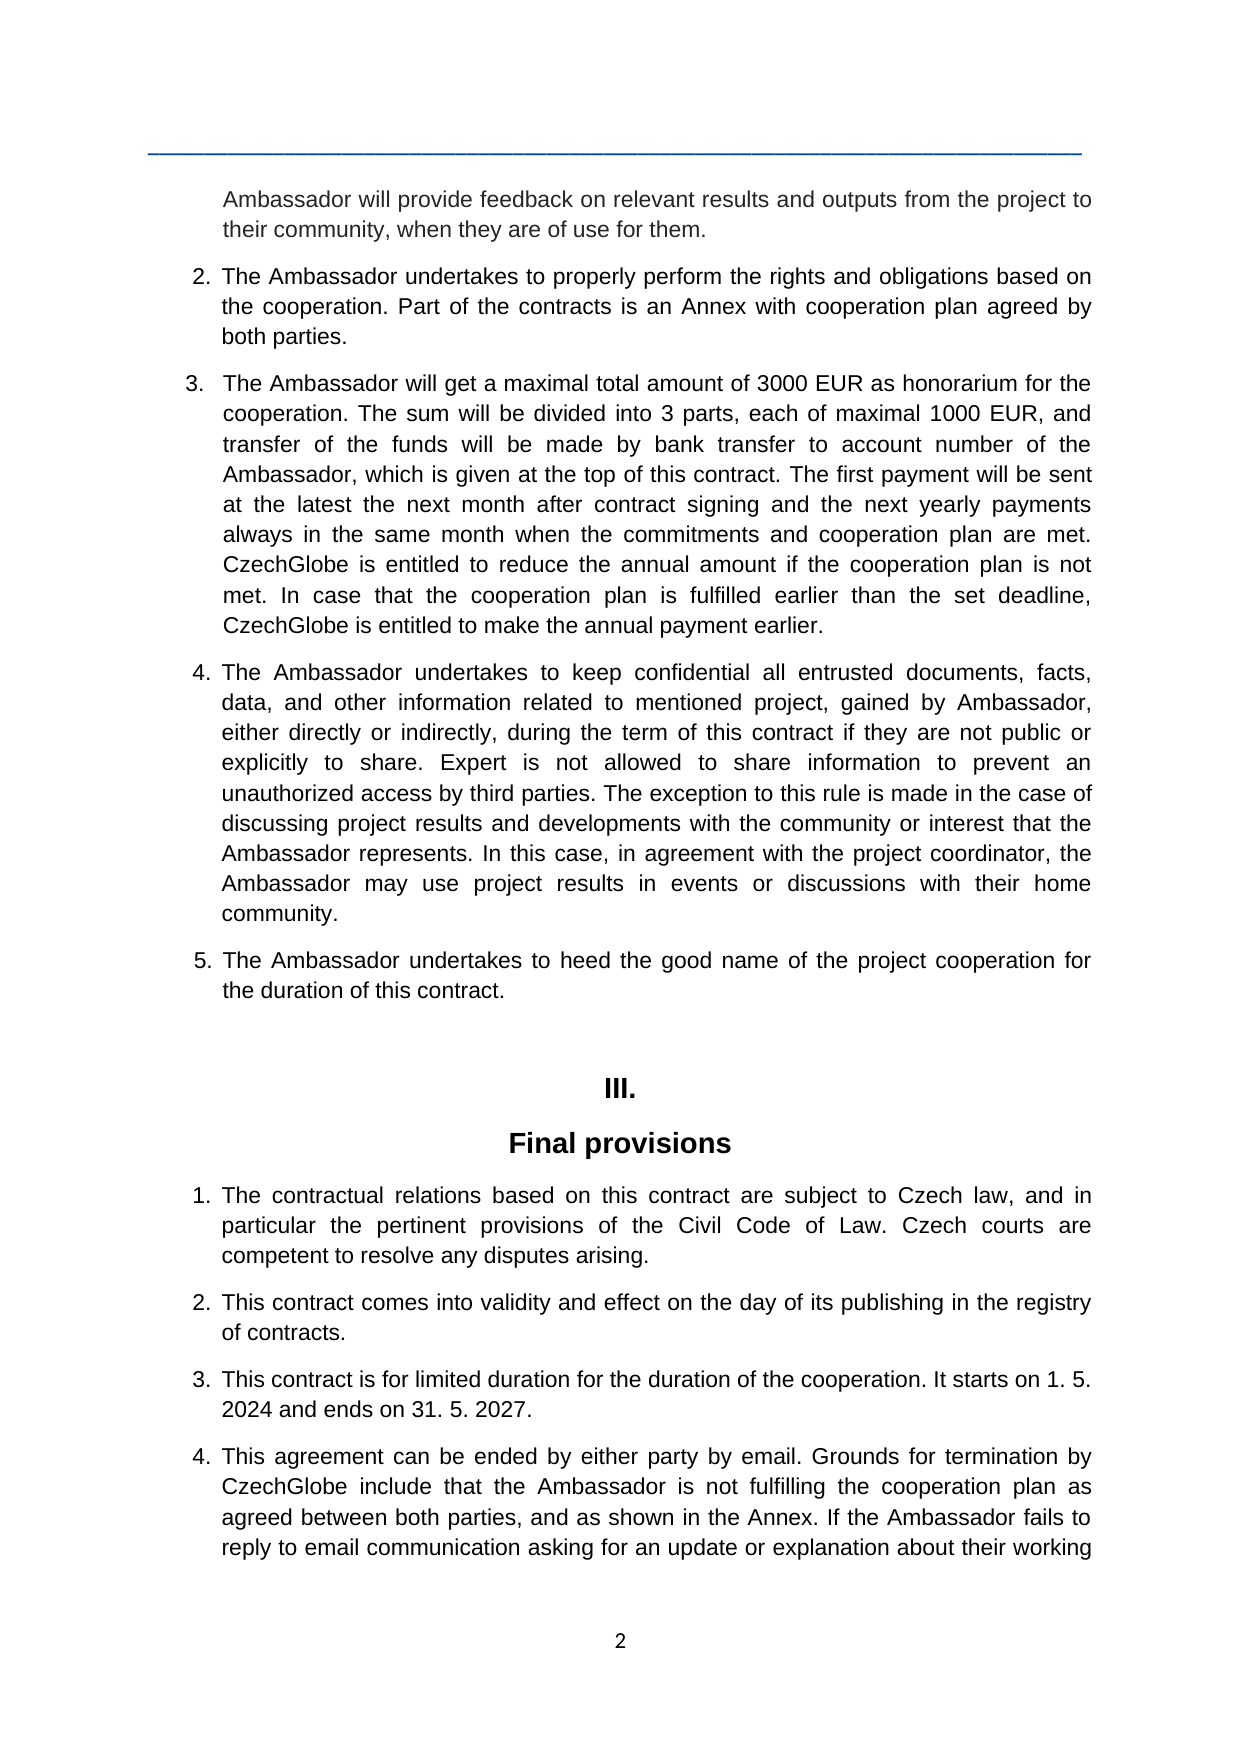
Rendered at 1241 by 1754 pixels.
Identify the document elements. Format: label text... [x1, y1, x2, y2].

list The Ambassador undertakes to keep confidential all entrusted documents, facts, data, and other information related to mentioned project, gained by Ambassador, either directly or indirectly, during the term of this contract if they are not public or explicitly to share. Expert is not allowed to share information to prevent an unauthorized access by third parties. The exception to this rule is made in the case of discussing project results and developments with the community or interest that the Ambassador represents. In this case, in agreement with the project coordinator, the Ambassador may use project results in events or discussions with their home community. [192, 659, 1093, 927]
list The contractual relations based on this contract are subject to Czech law, and in particular the pertinent provisions of the Civil Code of Law. Czech courts are competent to resolve any disputes arising. [192, 1182, 1093, 1268]
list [185, 186, 1093, 242]
text Final provisions [148, 1126, 1093, 1160]
text III. [148, 1071, 1093, 1105]
list The Ambassador will get a maximal total amount of 3000 EUR as honorarium for the cooperation. The sum will be divided into 3 parts, each of maximal 1000 EUR, and transfer of the funds will be made by bank transfer to account number of the Ambassador, which is given at the top of this contract. The first payment will be sent at the latest the next month after contract signing and the next yearly payments always in the same month when the commitments and cooperation plan are met. CzechGlobe is entitled to reduce the annual amount if the cooperation plan is not met. In case that the cooperation plan is fulfilled earlier than the set deadline, CzechGlobe is entitled to make the annual payment earlier. [185, 370, 1093, 638]
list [192, 1443, 1093, 1560]
list This contract is for limited duration for the duration of the cooperation. It starts on 1. 5. 2024 and ends on 31. 5. 2027. [192, 1366, 1093, 1423]
list This contract comes into validity and effect on the day of its publishing in the registry of contracts. [192, 1289, 1093, 1346]
list The Ambassador undertakes to properly perform the rights and obligations based on the cooperation. Part of the contracts is an Annex with cooperation plan agreed by both parties. [192, 263, 1093, 350]
list The Ambassador undertakes to heed the good name of the project cooperation for the duration of this contract. [193, 947, 1093, 1004]
